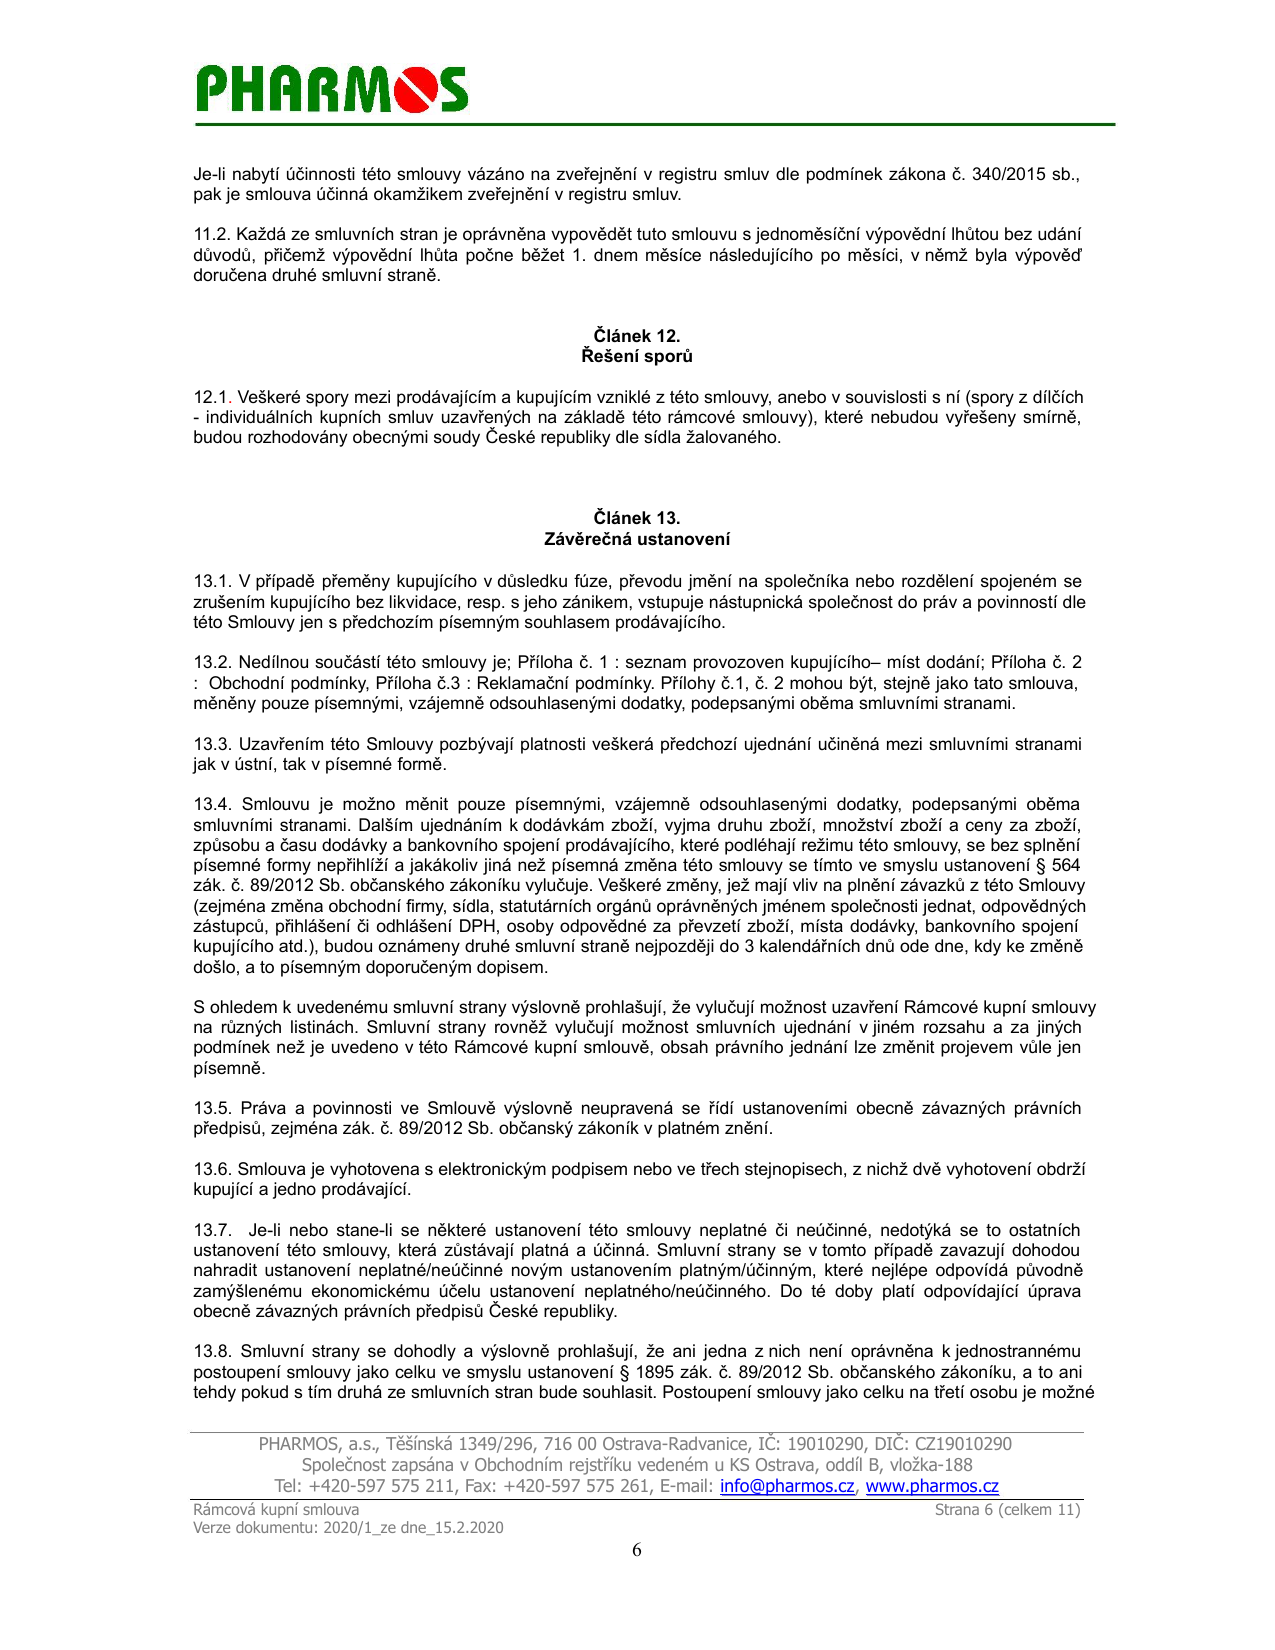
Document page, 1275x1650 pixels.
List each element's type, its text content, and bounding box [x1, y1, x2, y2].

text 13.8. Smluvní strany se dohodly a výslovně prohlašují, že ani jedna z nich není oprávněna k jednostrannému [193, 1342, 1106, 1362]
text smluvními stranami. Dalším ujednáním k dodávkám zboží, vyjma druhu zboží, množství zboží a ceny za zboží, [193, 815, 1106, 835]
text písemné formy nepřihlíží a jakákoliv jiná než písemná změna této smlouvy se tímto ve smyslu ustanovení § 564 [193, 856, 1106, 875]
text zrušením kupujícího bez likvidace, resp. s jeho zánikem, vstupuje nástupnická společnost do práv a povinností dle [193, 592, 1105, 612]
text měněny pouze písemnými, vzájemně odsouhlasenými dodatky, podepsanými oběma smluvními stranami. [193, 693, 1042, 713]
text PHARMOS, a.s., Těšínská 1349/296, 716 00 Ostrava-Radvanice, IČ: 19010290, DIČ: CZ19010290 [258, 1433, 1039, 1454]
text (zejména změna obchodní firmy, sídla, statutárních orgánů oprávněných jménem společnosti jednat, odpovědných [193, 896, 1106, 916]
text postoupení smlouvy jako celku ve smyslu ustanovení § 1895 zák. č. 89/2012 Sb. občanského zákoníku, a to ani [193, 1362, 1106, 1382]
text 13.3. Uzavřením této Smlouvy pozbývají platnosti veškerá předchozí ujednání učiněná mezi smluvními stranami [193, 734, 1105, 754]
text podmínek než je uvedeno v této Rámcové kupní smlouvě, obsah právního jednání lze změnit projevem vůle jen [193, 1038, 1106, 1058]
text kupující a jedno prodávající. [193, 1180, 437, 1200]
text - [193, 408, 206, 427]
text 2.1. Veškeré spory mezi prodávajícím a kupujícím vzniklé z této smlouvy, anebo v souvislosti s ní (spory z dílčích [203, 387, 1106, 407]
text doručena druhé smluvní straně. [193, 266, 1106, 286]
text Rámcová kupní smlouva [193, 1500, 385, 1519]
text Verze dokumentu: 2020/1_ze dne_15.2.2020 [193, 1519, 531, 1538]
picture [267, 62, 303, 113]
text Tel: +420-597 575 211, Fax: +420-597 575 261, E-mail: info@pharmos.cz, www.pharmos.cz [274, 1475, 1039, 1497]
text tehdy pokud s tím druhá ze smluvních stran bude souhlasit. Postoupení smlouvy jako celku na třetí osobu je možné [193, 1383, 1106, 1402]
picture [187, 1492, 1086, 1502]
text zák. č. 89/2012 Sb. občanského zákoníku vylučuje. Veškeré změny, jež mají vliv na plnění závazků z této Smlouvy [193, 876, 1106, 896]
picture [341, 63, 470, 115]
text pak je smlouva účinná okamžikem zveřejnění v registru smluv. [193, 185, 1106, 204]
text na různých listinách. Smluvní strany rovněž vylučují možnost smluvních ujednání v jiném rozsahu a za jiných [193, 1018, 1106, 1038]
picture [305, 64, 340, 114]
text : [193, 673, 208, 693]
text zamýšlenému ekonomickému účelu ustanovení neplatného/neúčinného. Do té doby platí odpovídající úprava [193, 1281, 1106, 1301]
picture [194, 62, 265, 113]
text ustanovení této smlouvy, která zůstávají platná a účinná. Smluvní strany se v tomto případě zavazují dohodou [193, 1241, 1106, 1261]
text individuálních kupních smluv uzavřených na základě této rámcové smlouvy), které nebudou vyřešeny smírně, [206, 408, 1106, 427]
text 13.4. Smlouvu je možno měnit pouze písemnými, vzájemně odsouhlasenými dodatky, podepsanými oběma [193, 795, 1106, 815]
text budou rozhodovány obecnými soudy České republiky dle sídla žalovaného. [193, 428, 806, 448]
text jak v ústní, tak v písemné formě. [193, 754, 471, 774]
text 3.2. Nedílnou součástí této smlouvy je; Příloha č. 1 : seznam provozoven kupujícího– míst dodání; Příloha č. 2 [203, 653, 1106, 673]
text důvodů, přičemž výpovědní lhůta počne běžet 1. dnem měsíce následujícího po měsíci, v němž byla výpověď [193, 245, 1106, 265]
text kupujícího atd.), budou oznámeny druhé smluvní straně nejpozději do 3 kalendářních dnů ode dne, kdy ke změně [193, 937, 1106, 957]
text Strana 6 (celkem 11) [935, 1500, 1104, 1519]
text obecně závazných právních předpisů České republiky. [193, 1302, 1106, 1322]
text došlo, a to písemným doporučeným dopisem. [193, 958, 1106, 977]
picture [187, 1429, 1086, 1435]
text Článek 13. [593, 509, 754, 529]
text 11.2. Každá ze smluvních stran je oprávněna vypovědět tuto smlouvu s jednoměsíční výpovědní lhůtou bez udání [193, 225, 1105, 245]
text Závěrečná ustanovení [544, 529, 754, 549]
text S ohledem k uvedenému smluvní strany výslovně prohlašují, že vylučují možnost uzavření Rámcové kupní smlouvy [193, 998, 1106, 1017]
text nahradit ustanovení neplatné/neúčinné novým ustanovením platným/účinným, které nejlépe odpovídá původně [193, 1261, 1106, 1281]
text Společnost zapsána v Obchodním rejstříku vedeném u KS Ostrava, oddíl B, vložka-188 [302, 1454, 1039, 1475]
text 13.1. V případě přeměny kupujícího v důsledku fúze, převodu jmění na společníka nebo rozdělení spojeném se [193, 572, 1106, 592]
text 13.5. Práva a povinnosti ve Smlouvě výslovně neupravená se řídí ustanoveními obecně závazných právních [193, 1099, 1106, 1118]
picture [193, 122, 1118, 127]
text Je-li nabytí účinnosti této smlouvy vázáno na zveřejnění v registru smluv dle podmínek zákona č. 340/2015 sb., [193, 164, 1106, 184]
text 13.6. Smlouva je vyhotovena s elektronickým podpisem nebo ve třech stejnopisech, z nichž dvě vyhotovení obdrží [193, 1160, 1105, 1179]
text Řešení sporů [581, 347, 718, 367]
text 6 [632, 1539, 666, 1560]
text Obchodní podmínky, Příloha č.3 : Reklamační podmínky. Přílohy č.1, č. 2 mohou být, stejně jako tato smlouva, [208, 673, 1106, 693]
text písemně. [193, 1059, 1106, 1078]
text Článek 12. [593, 327, 718, 346]
text této Smlouvy jen s předchozím písemným souhlasem prodávajícího. [193, 613, 1105, 632]
text předpisů, zejména zák. č. 89/2012 Sb. občanský zákoník v platném znění. [193, 1119, 797, 1139]
text zástupců, přihlášení či odhlášení DPH, osoby odpovědné za převzetí zboží, místa dodávky, bankovního spojení [193, 917, 1106, 936]
text 13.7. Je-li nebo stane-li se některé ustanovení této smlouvy neplatné či neúčinné, nedotýká se to ostatních [193, 1221, 1105, 1240]
text způsobu a času dodávky a bankovního spojení prodávajícího, které podléhají režimu této smlouvy, se bez splnění [193, 836, 1106, 855]
